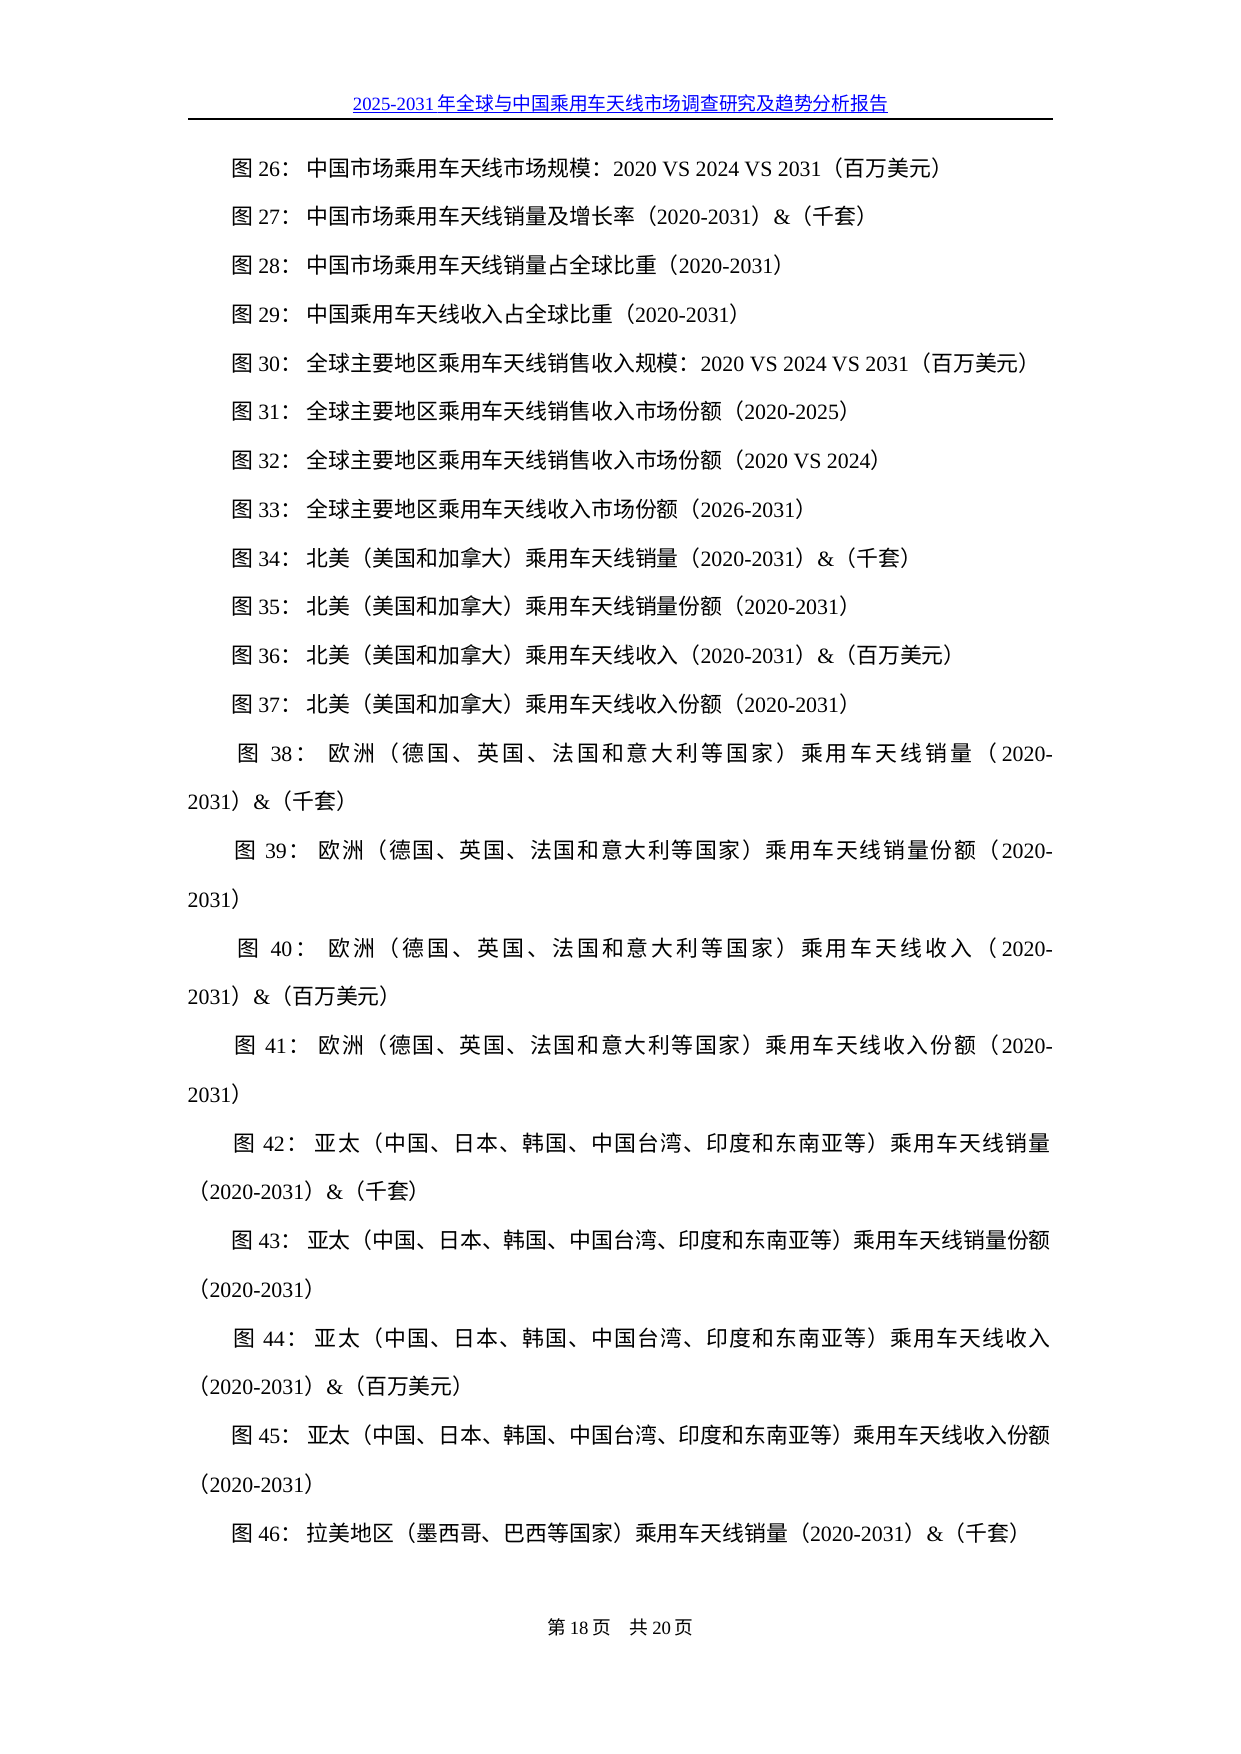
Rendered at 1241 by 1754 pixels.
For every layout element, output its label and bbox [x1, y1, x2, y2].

text [187, 150, 1053, 1548]
